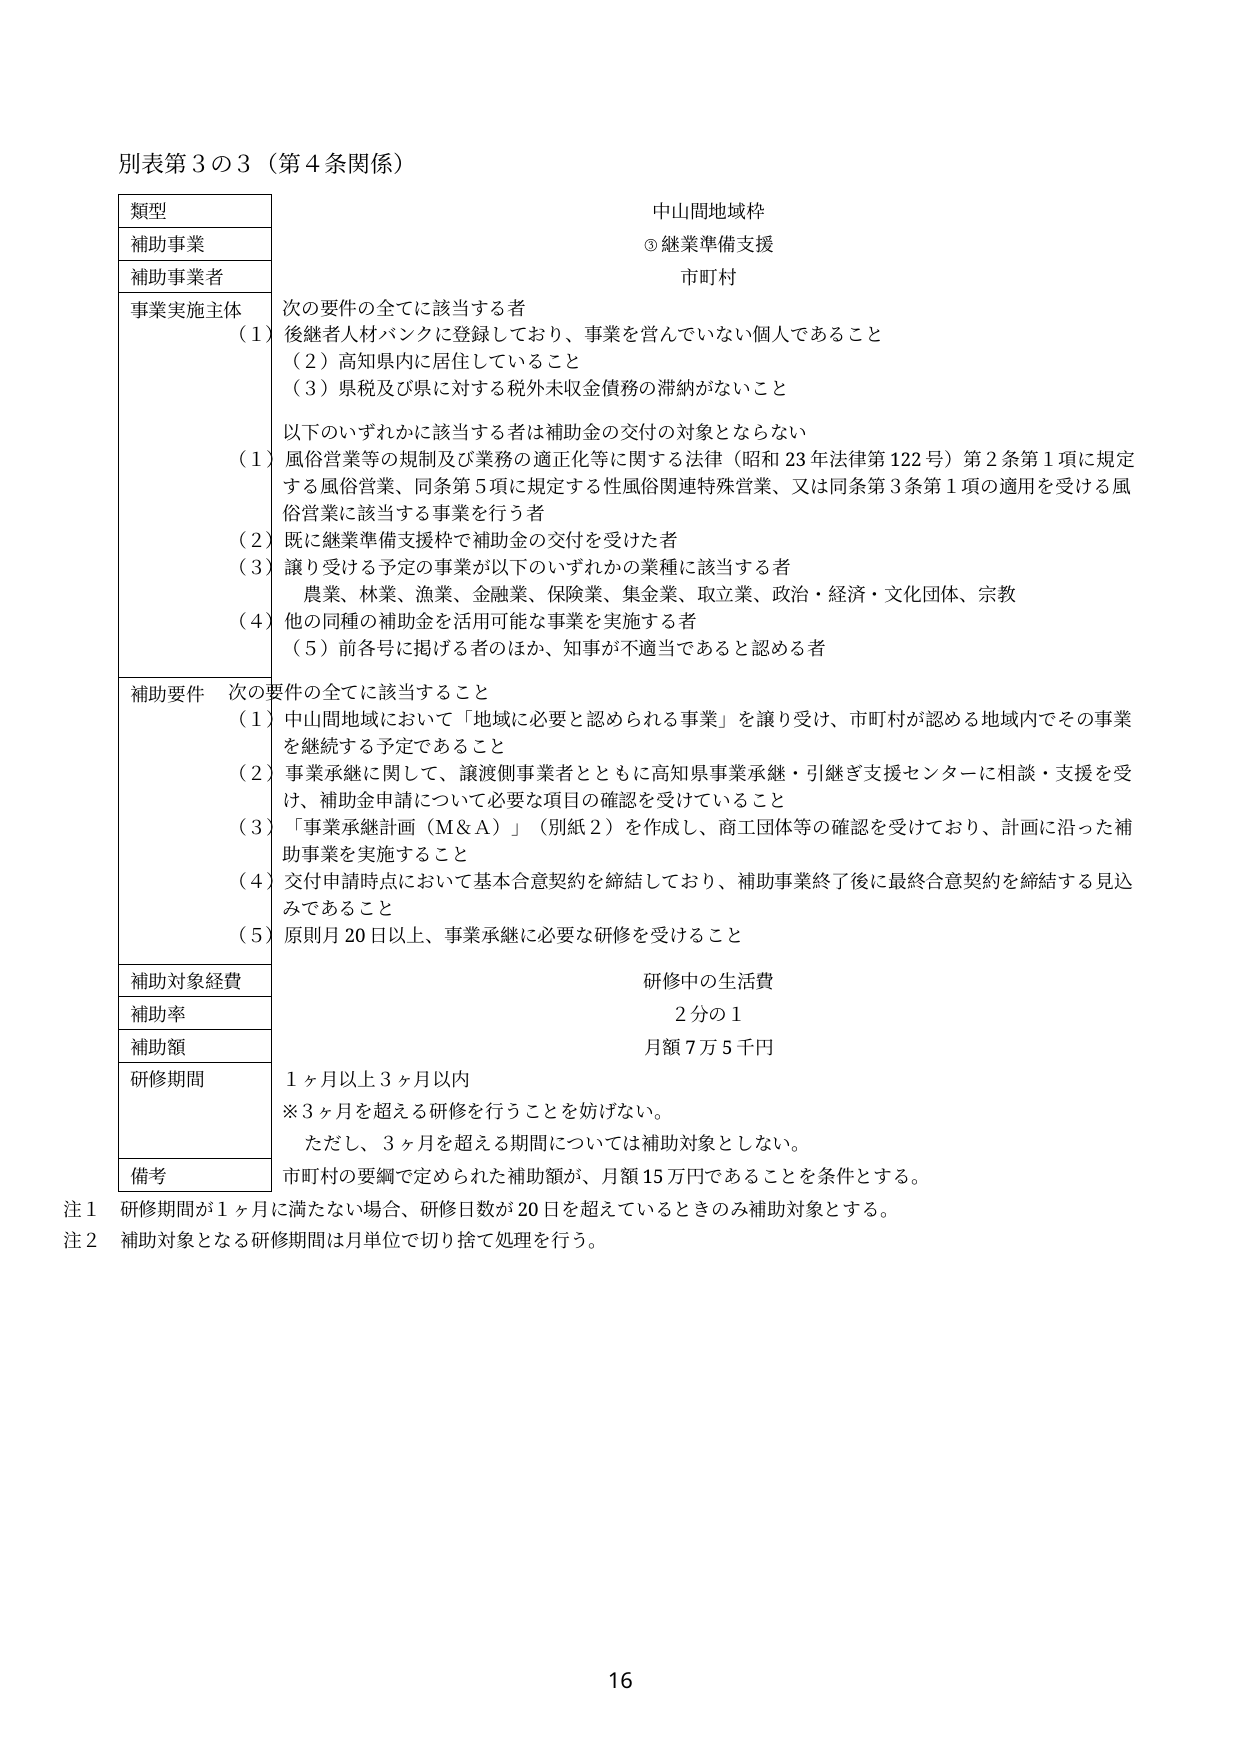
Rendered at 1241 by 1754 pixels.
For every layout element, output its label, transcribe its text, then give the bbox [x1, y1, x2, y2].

table_cell 以下のいずれかに該当する者は補助金の交付の対象とならない （１）風俗営業等の規制及び業務の適正化等に関する法律（昭和23年法律第122号）第２条第１項に規定する風俗営業、同条第５項に規定する性風俗関連特殊営業、又は同条第３条第１項の適用を受ける風俗営業に該当する事業を行う者 （２）既に継業準備支援枠で補助金の交付を受けた者 （３）譲り受ける予定の事業が以下のいずれかの業種に該当する者 農業、林業、漁業、金融業、保険業、集金業、取立業、政治・経済・文化団体、宗教 （４）他の同種の補助金を活用可能な事業を実施する者 （５）前各号に掲げる者のほか、知事が不適当であると認める者 [272, 417, 1146, 677]
table_cell ２分の１ [272, 996, 1146, 1029]
table_header 中山間地域枠 [272, 194, 1146, 227]
table_cell １ヶ月以上３ヶ月以内 ※３ヶ月を超える研修を行うことを妨げない。 ただし、３ヶ月を超える期間については補助対象としない。 [272, 1062, 1146, 1158]
table_cell ③継業準備支援 [272, 227, 1146, 259]
table_cell 補助額 [119, 1030, 271, 1062]
table_cell 市町村の要綱で定められた補助額が、月額15万円であることを条件とする。 [272, 1158, 1146, 1191]
text 注２ 補助対象となる研修期間は月単位で切り捨て処理を行う。 [64, 1224, 1212, 1256]
table_cell 研修期間 [119, 1063, 271, 1158]
table_cell 次の要件の全てに該当する者 （１）後継者人材バンクに登録しており、事業を営んでいない個人であること （２）高知県内に居住していること （３）県税及び県に対する税外未収金債務の滞納がないこと [272, 292, 1146, 417]
table_cell 補助対象経費 [119, 965, 271, 996]
table_cell 次の要件の全てに該当すること （１）中山間地域において「地域に必要と認められる事業」を譲り受け、市町村が認める地域内でその事業を継続する予定であること （２）事業承継に関して、譲渡側事業者とともに高知県事業承継・引継ぎ支援センターに相談・支援を受け、補助金申請について必要な項目の確認を受けていること （３）「事業承継計画（Ｍ＆Ａ）」（別紙２）を作成し、商工団体等の確認を受けており、計画に沿った補助事業を実施すること （４）交付申請時点において基本合意契約を締結しており、補助事業終了後に最終合意契約を締結する見込みであること （５）原則月20日以上、事業承継に必要な研修を受けること [272, 677, 1146, 963]
text 別表第３の３（第４条関係） [118, 130, 1122, 194]
table_cell 補助率 [119, 997, 271, 1029]
table_cell 備考 [119, 1159, 271, 1191]
table_cell 補助事業者 [119, 261, 271, 292]
table_cell 事業実施主体 [119, 293, 271, 677]
table_cell 補助要件 [119, 678, 271, 963]
table_cell 補助事業 [119, 228, 271, 259]
table_cell 研修中の生活費 [272, 964, 1146, 996]
table_cell 市町村 [272, 260, 1146, 292]
table_cell 月額7万5千円 [272, 1029, 1146, 1062]
table_header 類型 [119, 195, 271, 227]
text 注１ 研修期間が１ヶ月に満たない場合、研修日数が20日を超えているときのみ補助対象とする。 [64, 1192, 1212, 1224]
